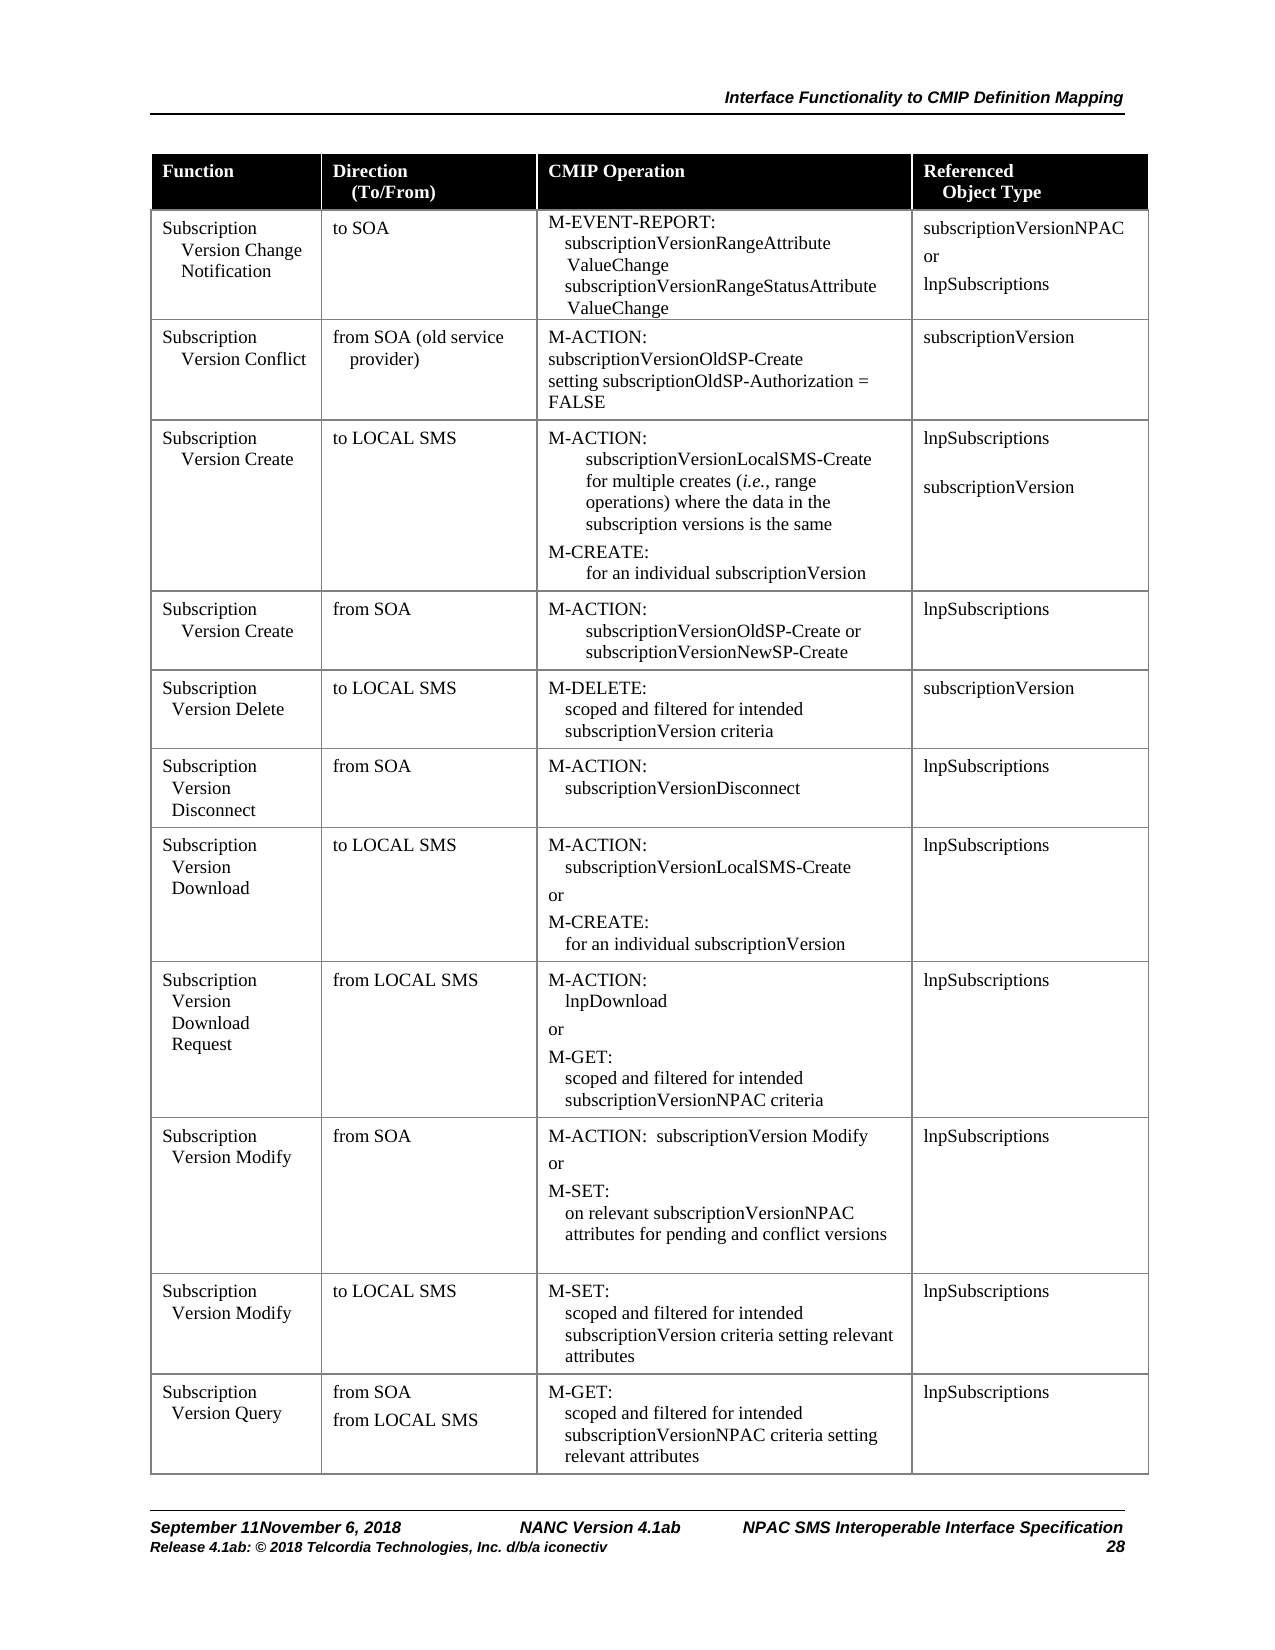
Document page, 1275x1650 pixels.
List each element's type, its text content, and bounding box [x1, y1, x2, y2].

table_cell to SOA [322, 211, 536, 318]
table_cell Subscription Version Disconnect [152, 749, 321, 826]
table_cell M-ACTION: subscriptionVersionLocalSMS-Create or M-CREATE: for an individual subscriptionVersion [538, 828, 911, 961]
table_cell M-SET: scoped and filtered for intended subscriptionVersion criteria setting relevant attributes [538, 1274, 911, 1373]
table_cell lnpSubscriptions subscriptionVersion [913, 421, 1148, 590]
table_cell lnpSubscriptions [913, 1118, 1148, 1273]
table_cell to LOCAL SMS [322, 421, 536, 590]
table_cell M-ACTION: subscriptionVersionDisconnect [538, 749, 911, 826]
table_cell Subscription Version Create [152, 421, 321, 590]
table_cell to LOCAL SMS [322, 1274, 536, 1373]
table_cell subscriptionVersionNPAC or lnpSubscriptions [913, 211, 1148, 318]
table_cell M-ACTION: subscriptionVersionOldSP-Create setting subscriptionOldSP-Authorization = FALSE [538, 320, 911, 419]
table_cell lnpSubscriptions [913, 1375, 1148, 1473]
table_cell M-ACTION: subscriptionVersion Modify or M-SET: on relevant subscriptionVersionNPAC attributes for pending and conflict versions [538, 1118, 911, 1273]
table_header Referenced Object Type [913, 154, 1148, 209]
table_cell M-ACTION: subscriptionVersionLocalSMS-Create for multiple creates (i.e., range operations) where the data in the subscription versions is the same M-CREATE: for an individual subscriptionVersion [538, 421, 911, 590]
table_cell from SOA [322, 592, 536, 669]
table_cell Subscription Version Modify [152, 1274, 321, 1373]
table_cell lnpSubscriptions [913, 749, 1148, 826]
table_cell Subscription Version Create [152, 592, 321, 669]
table_cell Subscription Version Download [152, 828, 321, 961]
table_cell from LOCAL SMS [322, 962, 536, 1117]
table_cell lnpSubscriptions [913, 592, 1148, 669]
table_cell M-EVENT-REPORT: subscriptionVersionRangeAttribute ValueChange subscriptionVersionRangeStatusAttribute ValueChange [538, 211, 911, 318]
table_cell from SOA [322, 749, 536, 826]
table_cell Subscription Version Conflict [152, 320, 321, 419]
table_cell M-GET: scoped and filtered for intended subscriptionVersionNPAC criteria setting relevant attributes [538, 1375, 911, 1473]
table_cell to LOCAL SMS [322, 671, 536, 748]
table_cell lnpSubscriptions [913, 828, 1148, 961]
table_cell to LOCAL SMS [322, 828, 536, 961]
table_header Function [152, 154, 321, 209]
table_cell from SOA [322, 1118, 536, 1273]
table_cell Subscription Version Query [152, 1375, 321, 1473]
table_header Direction (To/From) [322, 154, 536, 209]
table_cell from SOA (old service provider) [322, 320, 536, 419]
table_header CMIP Operation [538, 154, 911, 209]
table_cell Subscription Version Change Notification [152, 211, 321, 318]
table_cell from SOA from LOCAL SMS [322, 1375, 536, 1473]
table_cell Subscription Version Modify [152, 1118, 321, 1273]
table_cell lnpSubscriptions [913, 1274, 1148, 1373]
table_cell subscriptionVersion [913, 320, 1148, 419]
table_cell Subscription Version Delete [152, 671, 321, 748]
table_cell Subscription Version Download Request [152, 962, 321, 1117]
table_cell M-ACTION: lnpDownload or M-GET: scoped and filtered for intended subscriptionVersionNPAC criteria [538, 962, 911, 1117]
table_cell M-ACTION: subscriptionVersionOldSP-Create or subscriptionVersionNewSP-Create [538, 592, 911, 669]
table_cell M-DELETE: scoped and filtered for intended subscriptionVersion criteria [538, 671, 911, 748]
table_cell subscriptionVersion [913, 671, 1148, 748]
table_cell lnpSubscriptions [913, 962, 1148, 1117]
